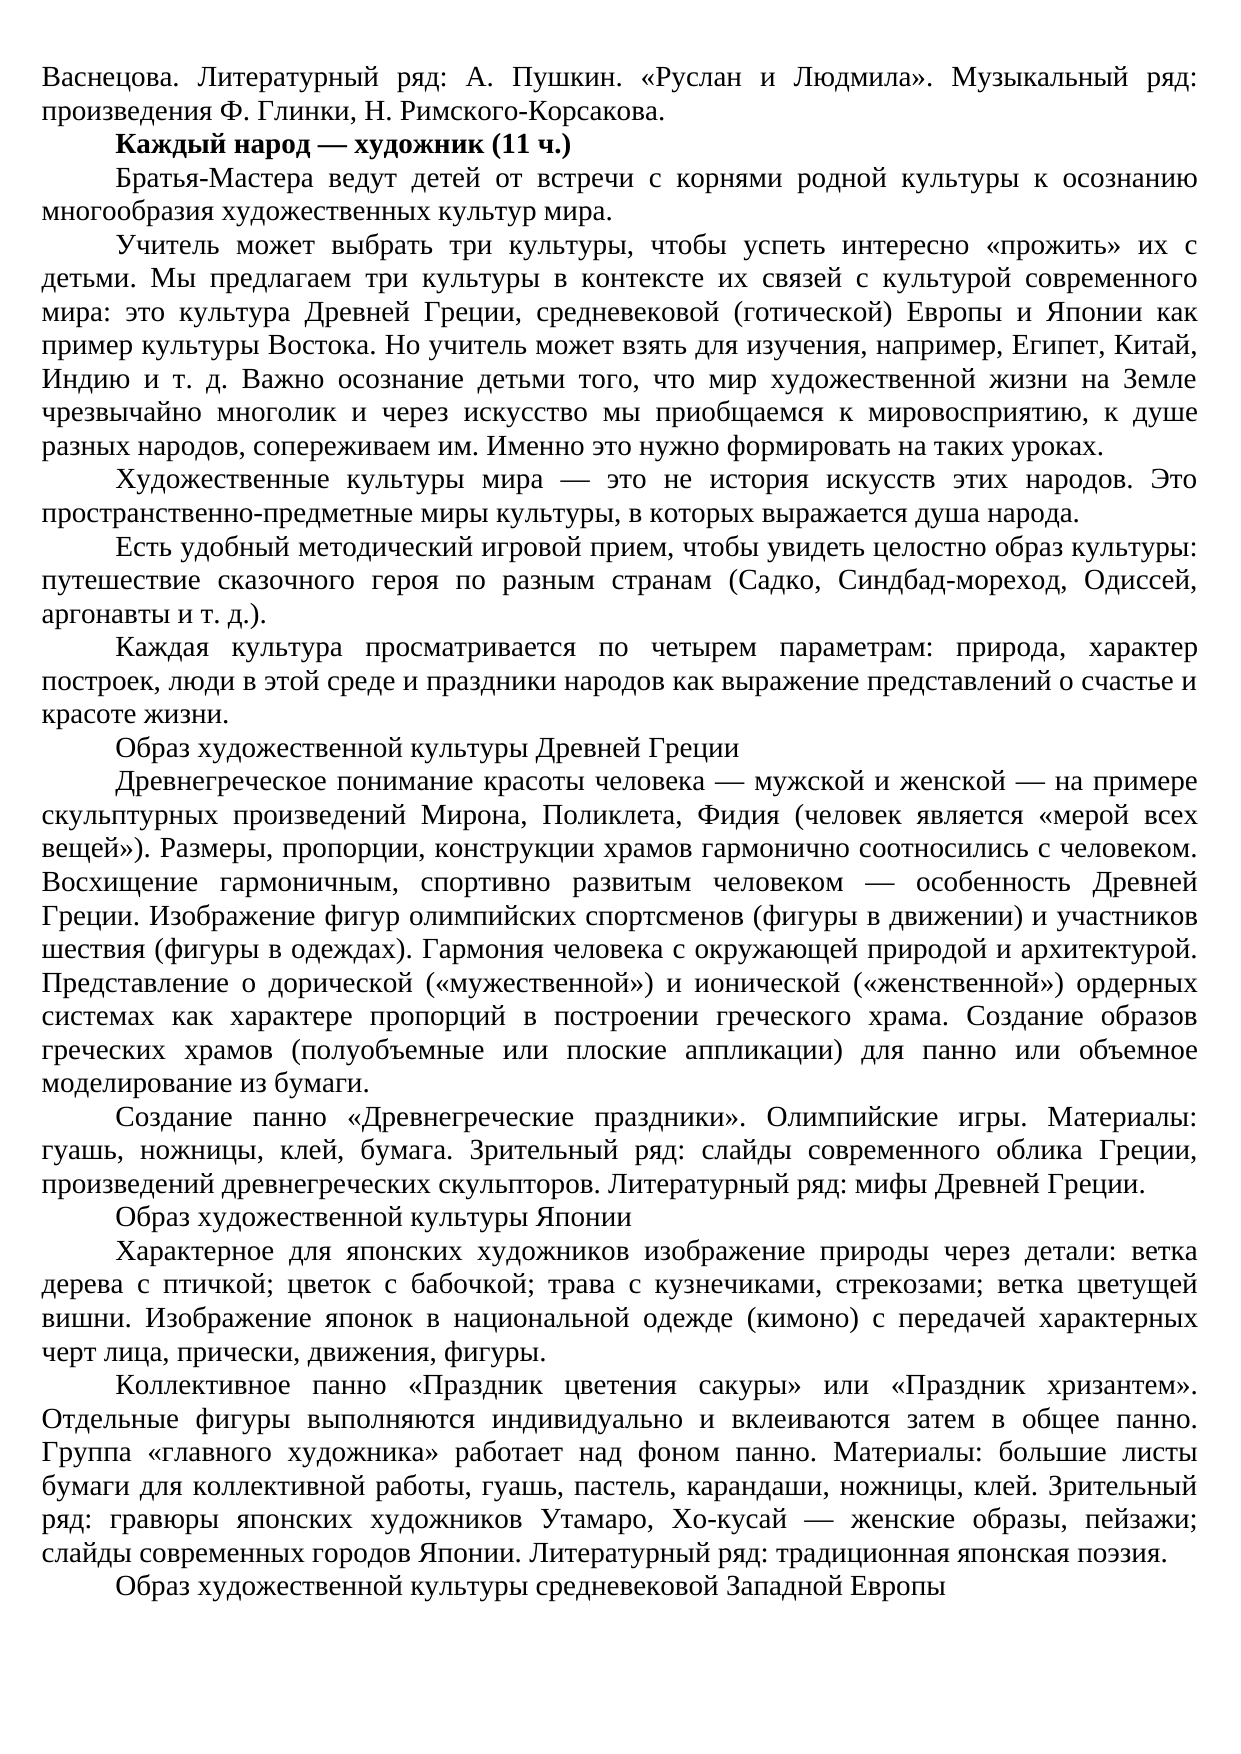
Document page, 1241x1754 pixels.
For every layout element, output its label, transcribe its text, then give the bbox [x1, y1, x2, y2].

text Создание панно «Древнегреческие праздники». Олимпийские игры. Материалы: гуашь, ножницы, клей, бумага. Зрительный ряд: слайды современного облика Греции, произведений древнегреческих скульпторов. Литературный ряд: мифы Древней Греции. [41, 1099, 1199, 1199]
text Образ художественной культуры Древней Греции [41, 730, 1199, 763]
text Есть удобный методический игровой прием, чтобы увидеть целостно образ культуры: путешествие сказочного героя по разным странам (Садко, Синдбад-мореход, Одиссей, аргонавты и т. д.). [41, 529, 1199, 629]
text Образ художественной культуры Японии [41, 1199, 1199, 1233]
text Древнегреческое понимание красоты человека — мужской и женской — на примере скульптурных произведений Мирона, Поликлета, Фидия (человек является «мерой всех вещей»). Размеры, пропорции, конструкции храмов гармонично соотносились с человеком. Восхищение гармоничным, спортивно развитым человеком — особенность Древней Греции. Изображение фигур олимпийских спортсменов (фигуры в движении) и участников шествия (фигуры в одеждах). Гармония человека с окружающей природой и архитектурой. Представление о дорической («мужественной») и ионической («женственной») ордерных системах как характере пропорций в построении греческого храма. Создание образов греческих храмов (полуобъемные или плоские аппликации) для панно или объемное моделирование из бумаги. [41, 763, 1199, 1099]
text Каждый народ — художник (11 ч.) [41, 126, 1199, 160]
text Коллективное панно «Праздник цветения сакуры» или «Праздник хризантем». Отдельные фигуры выполняются индивидуально и вклеиваются затем в общее панно. Группа «главного художника» работает над фоном панно. Материалы: большие листы бумаги для коллективной работы, гуашь, пастель, карандаши, ножницы, клей. Зрительный ряд: гравюры японских художников Утамаро, Хо-кусай — женские образы, пейзажи; слайды современных городов Японии. Литературный ряд: традиционная японская поэзия. [41, 1367, 1199, 1568]
text Художественные культуры мира — это не история искусств этих народов. Это пространственно-предметные миры культуры, в которых выражается душа народа. [41, 462, 1199, 529]
text Характерное для японских художников изображение природы через детали: ветка дерева с птичкой; цветок с бабочкой; трава с кузнечиками, стрекозами; ветка цветущей вишни. Изображение японок в национальной одежде (кимоно) с передачей характерных черт лица, прически, движения, фигуры. [41, 1233, 1199, 1367]
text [41, 59, 1199, 126]
text Братья-Мастера ведут детей от встречи с корнями родной культуры к осознанию многообразия художественных культур мира. [41, 160, 1199, 227]
text Каждая культура просматривается по четырем параметрам: природа, характер построек, люди в этой среде и праздники народов как выражение представлений о счастье и красоте жизни. [41, 629, 1199, 730]
text Образ художественной культуры средневековой Западной Европы [41, 1568, 1199, 1602]
text Учитель может выбрать три культуры, чтобы успеть интересно «прожить» их с детьми. Мы предлагаем три культуры в контексте их связей с культурой современного мира: это культура Древней Греции, средневековой (готической) Европы и Японии как пример культуры Востока. Но учитель может взять для изучения, например, Египет, Китай, Индию и т. д. Важно осознание детьми того, что мир художественной жизни на Земле чрезвычайно многолик и через искусство мы приобщаемся к мировосприятию, к душе разных народов, сопереживаем им. Именно это нужно формировать на таких уроках. [41, 227, 1199, 462]
